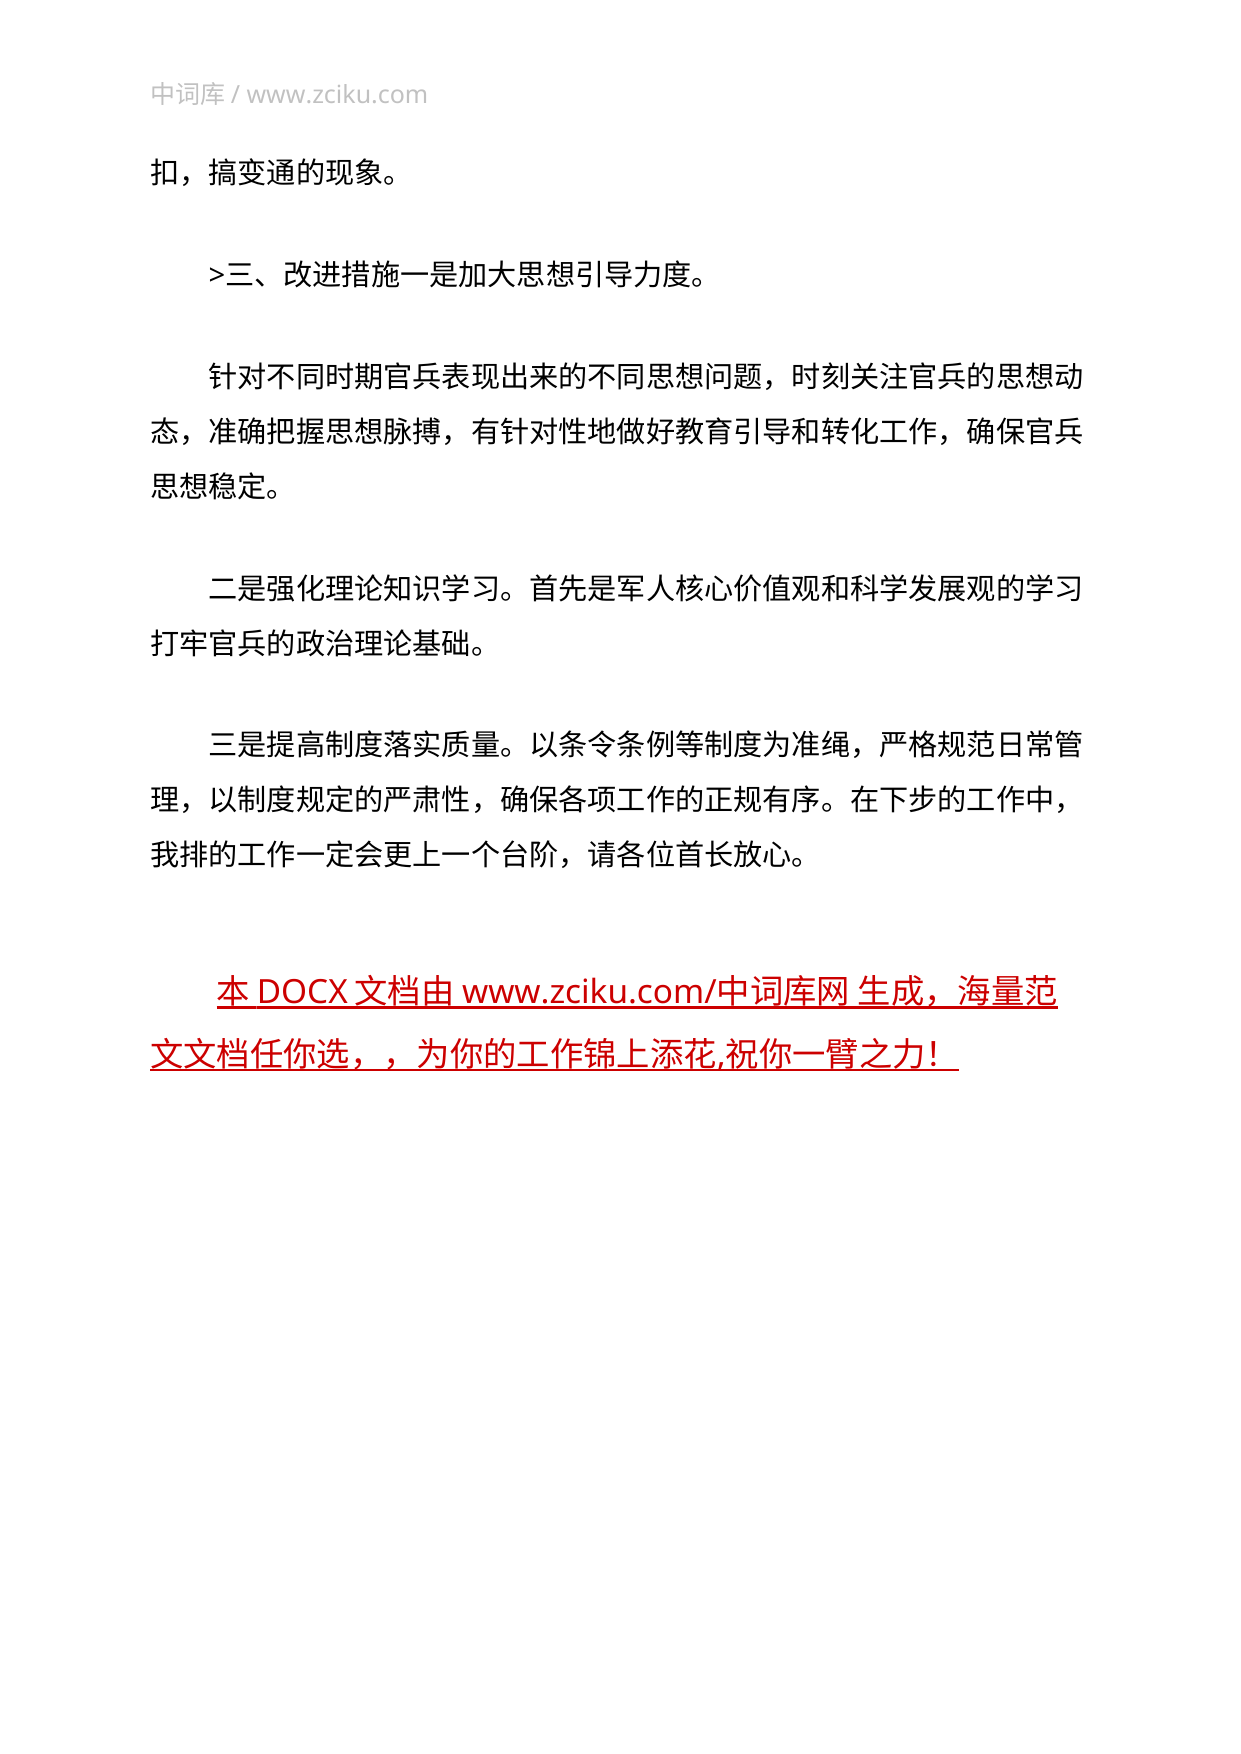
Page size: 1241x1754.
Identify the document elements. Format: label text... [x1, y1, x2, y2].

text 本DOCX文档由 www.zciku.com/中词库网 生成，海量范文文档任你选，，为你的工作锦上添花,祝你一臂之力！ [150, 965, 1090, 1076]
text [150, 150, 1090, 192]
text 针对不同时期官兵表现出来的不同思想问题，时刻关注官兵的思想动态，准确把握思想脉搏，有针对性地做好教育引导和转化工作，确保官兵思想稳定。 [150, 354, 1090, 506]
text 二是强化理论知识学习。首先是军人核心价值观和科学发展观的学习打牢官兵的政治理论基础。 [150, 565, 1090, 662]
text 三是提高制度落实质量。以条令条例等制度为准绳，严格规范日常管理，以制度规定的严肃性，确保各项工作的正规有序。在下步的工作中，我排的工作一定会更上一个台阶，请各位首长放心。 [150, 722, 1090, 874]
text >三、改进措施一是加大思想引导力度。 [150, 252, 1090, 294]
